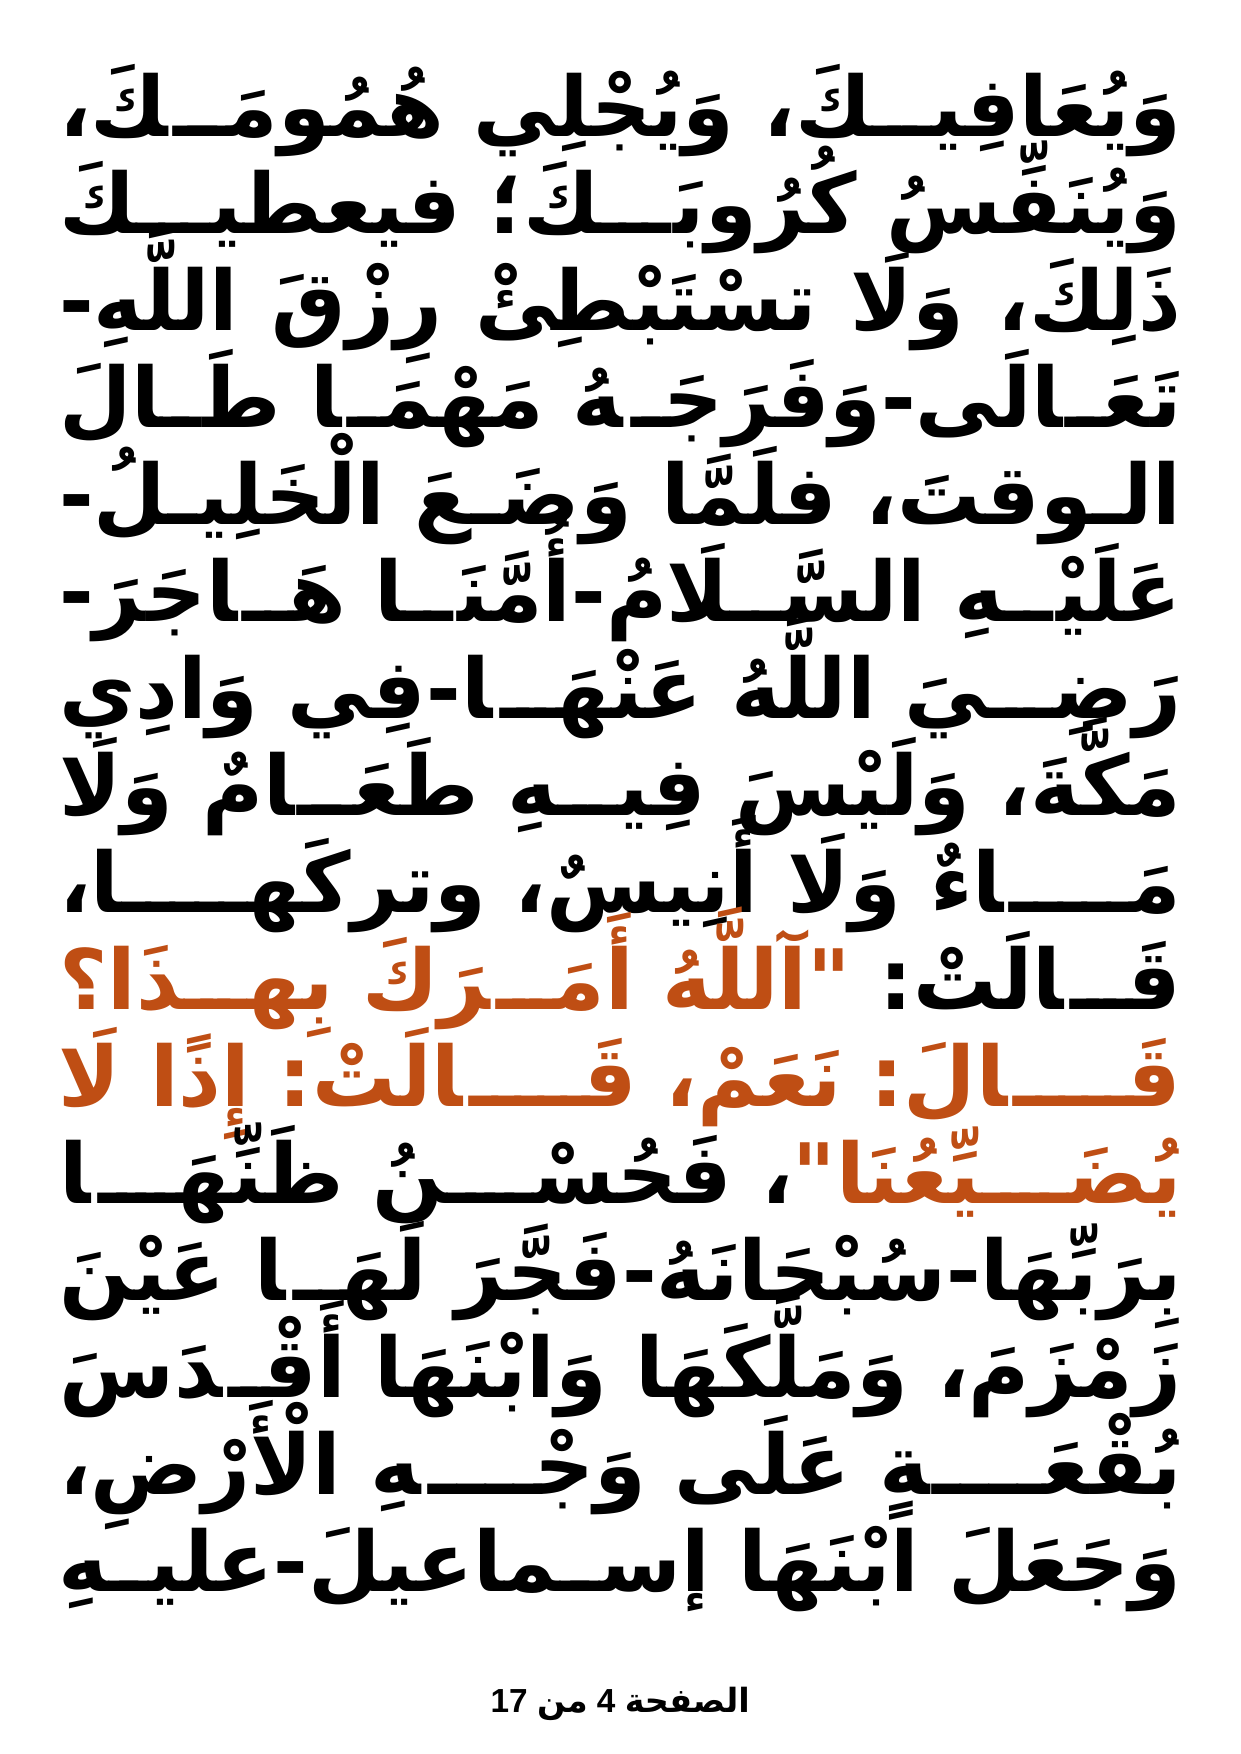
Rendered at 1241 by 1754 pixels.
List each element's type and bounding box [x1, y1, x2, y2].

list [59, 59, 1181, 1611]
